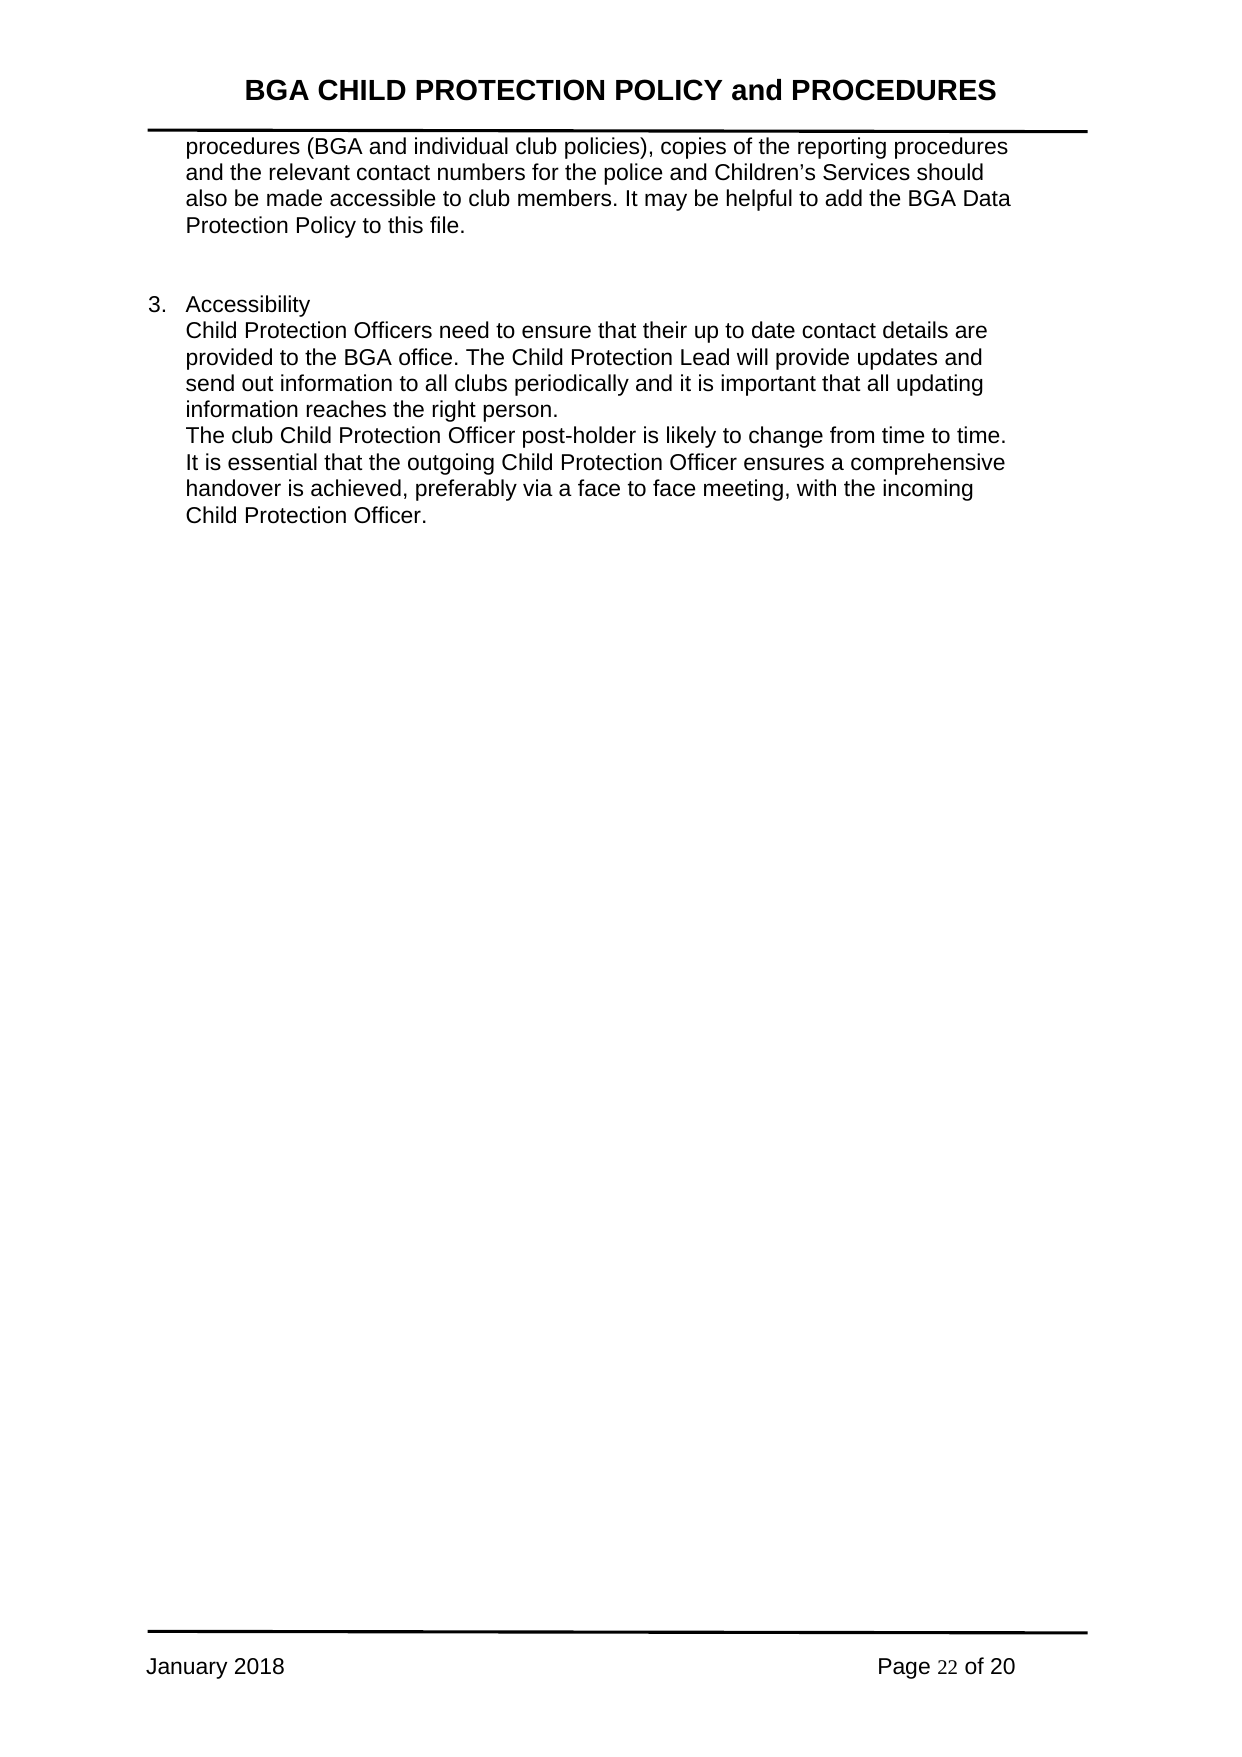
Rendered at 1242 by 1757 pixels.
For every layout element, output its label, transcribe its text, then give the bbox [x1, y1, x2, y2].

text Child Protection Officers need to ensure that their up to date contact details are provided to the BGA office. The Child Protection Lead will provide updates and send out information to all clubs periodically and it is important that all updating information reaches the right person. [185, 317, 1012, 422]
list Accessibility [148, 291, 1012, 317]
text procedures (BGA and individual club policies), copies of the reporting procedures and the relevant contact numbers for the police and Children’s Services should also be made accessible to club members. It may be helpful to add the BGA Data Protection Policy to this file. [185, 133, 1012, 238]
text The club Child Protection Officer post-holder is likely to change from time to time. It is essential that the outgoing Child Protection Officer ensures a comprehensive handover is achieved, preferably via a face to face meeting, with the incoming Child Protection Officer. [185, 422, 1012, 528]
